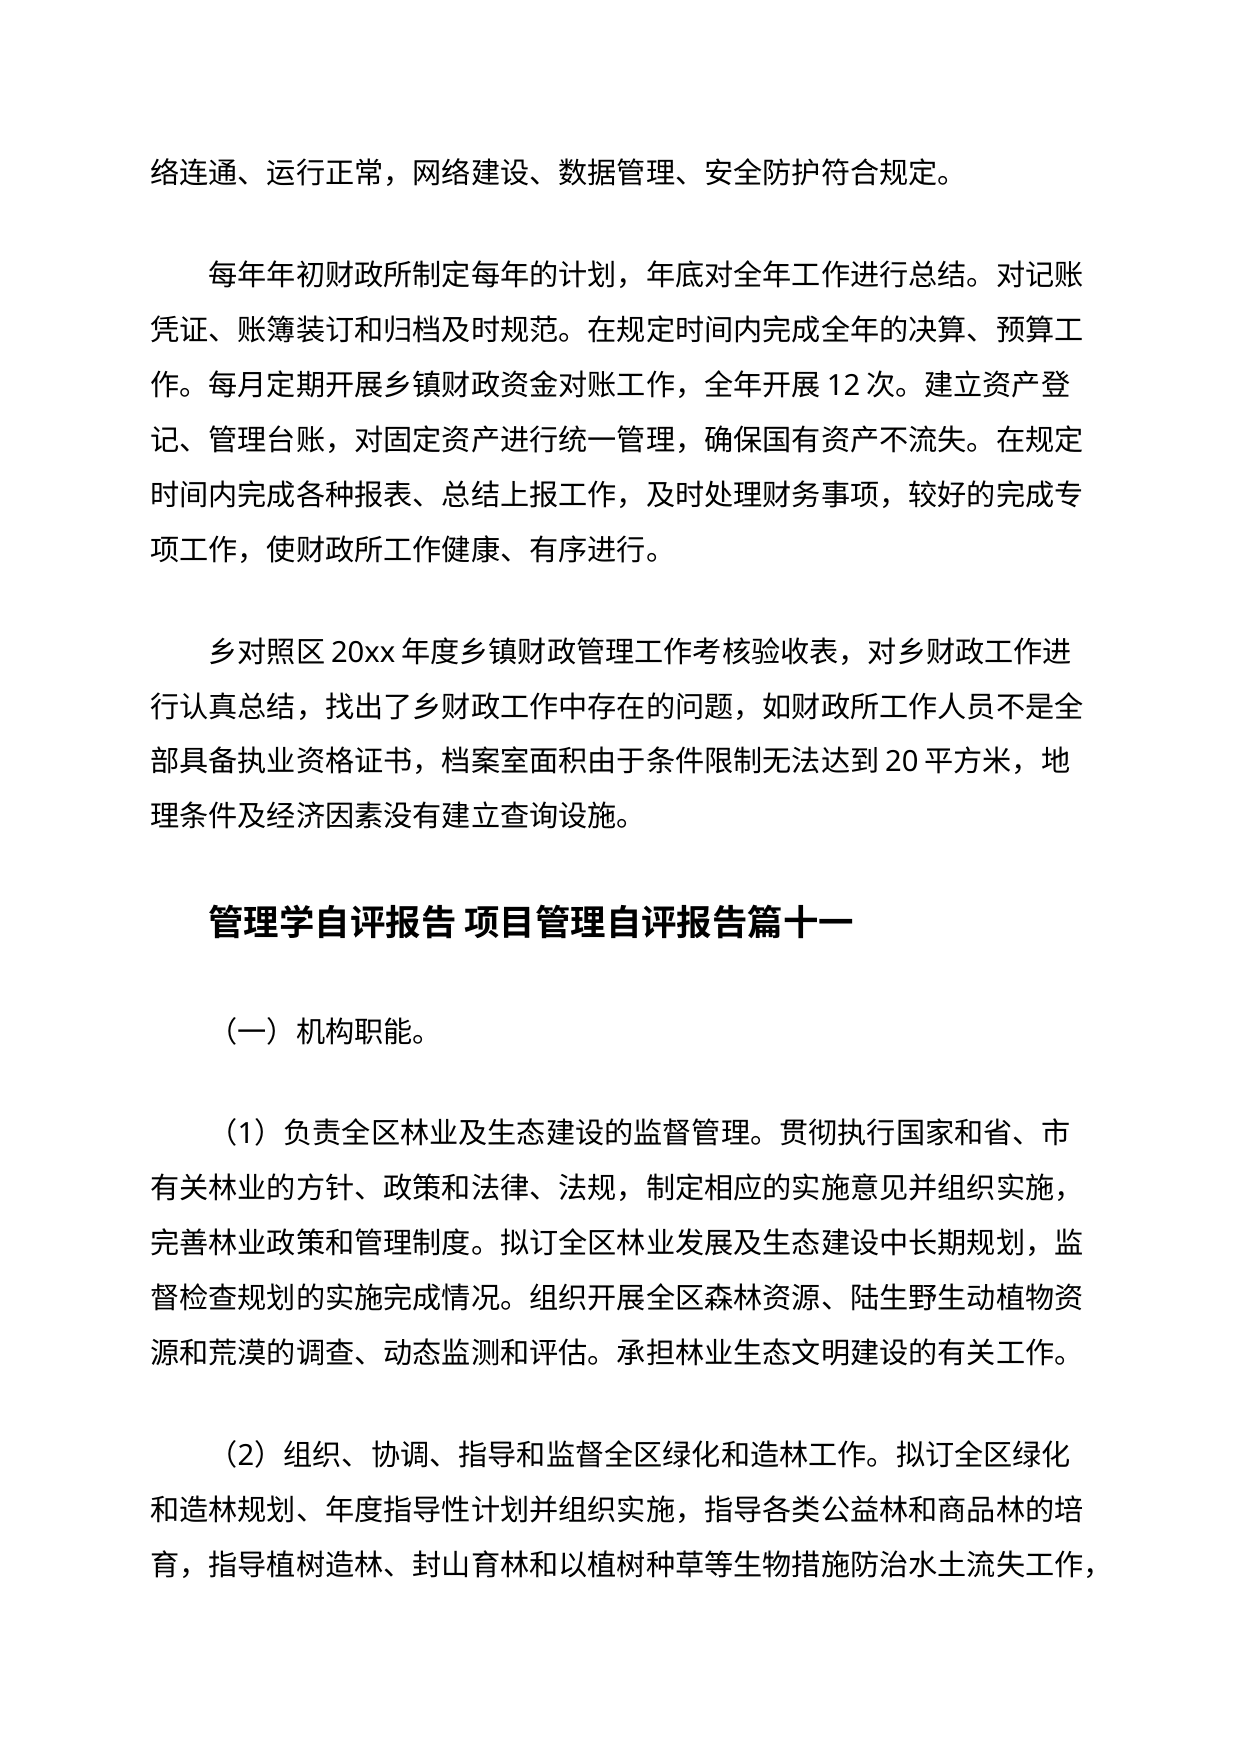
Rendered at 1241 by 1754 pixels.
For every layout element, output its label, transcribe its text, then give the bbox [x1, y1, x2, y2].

text （1）负责全区林业及生态建设的监督管理。贯彻执行国家和省、市有关林业的方针、政策和法律、法规，制定相应的实施意见并组织实施，完善林业政策和管理制度。拟订全区林业发展及生态建设中长期规划，监督检查规划的实施完成情况。组织开展全区森林资源、陆生野生动植物资源和荒漠的调查、动态监测和评估。承担林业生态文明建设的有关工作。 [150, 1110, 1090, 1372]
text 乡对照区20xx年度乡镇财政管理工作考核验收表，对乡财政工作进行认真总结，找出了乡财政工作中存在的问题，如财政所工作人员不是全部具备执业资格证书，档案室面积由于条件限制无法达到20平方米，地理条件及经济因素没有建立查询设施。 [150, 628, 1090, 835]
text （一）机构职能。 [150, 1008, 1090, 1051]
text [150, 150, 1090, 192]
text 管理学自评报告 项目管理自评报告篇十一 [150, 895, 1090, 946]
text 每年年初财政所制定每年的计划，年底对全年工作进行总结。对记账凭证、账簿装订和归档及时规范。在规定时间内完成全年的决算、预算工作。每月定期开展乡镇财政资金对账工作，全年开展12次。建立资产登记、管理台账，对固定资产进行统一管理，确保国有资产不流失。在规定时间内完成各种报表、总结上报工作，及时处理财务事项，较好的完成专项工作，使财政所工作健康、有序进行。 [150, 252, 1090, 569]
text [150, 1431, 1090, 1584]
